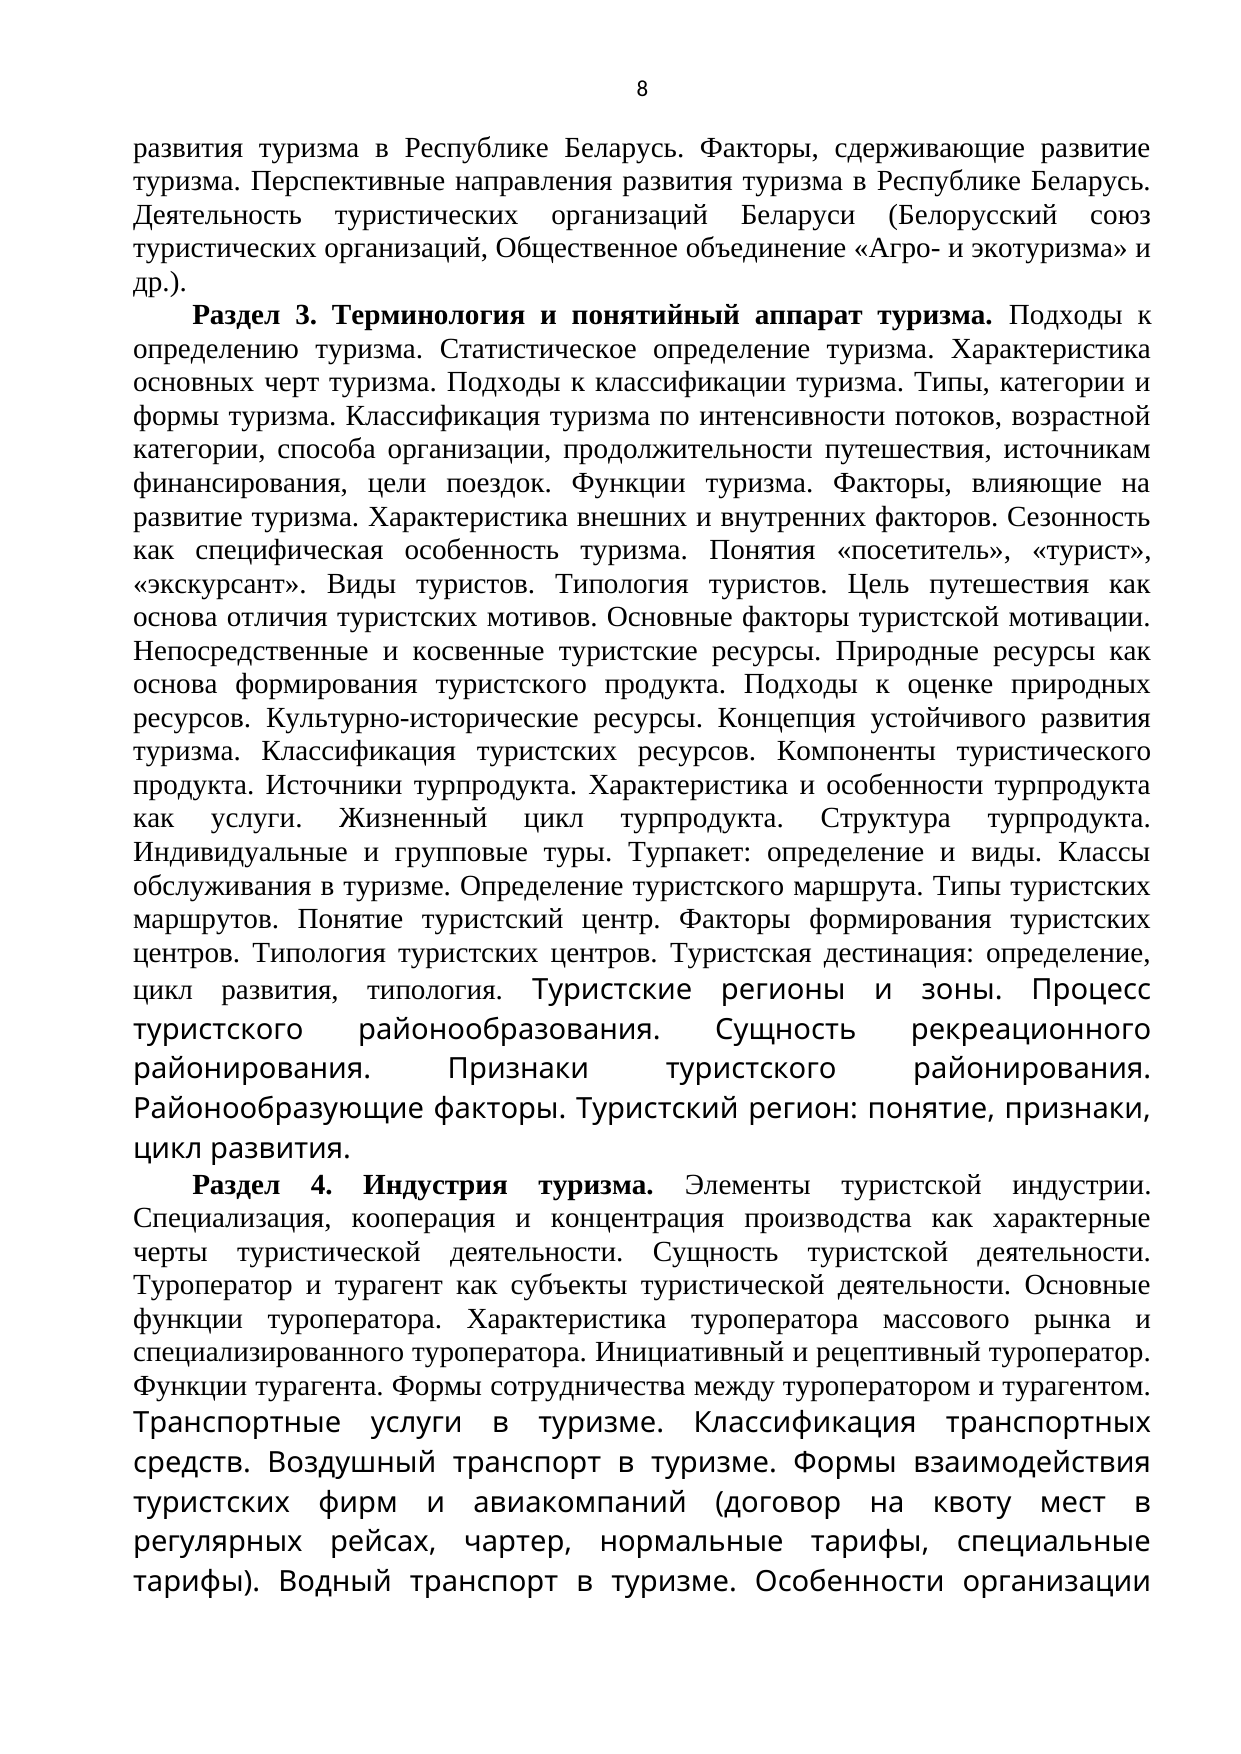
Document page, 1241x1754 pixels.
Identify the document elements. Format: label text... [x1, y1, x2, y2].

text Раздел 3. Терминология и понятийный аппарат туризма. Подходы к определению туризма. Статистическое определение туризма. Характеристика основных черт туризма. Подходы к классификации туризма. Типы, категории и формы туризма. Классификация туризма по интенсивности потоков, возрастной категории, способа организации, продолжительности путешествия, источникам финансирования, цели поездок. Функции туризма. Факторы, влияющие на развитие туризма. Характеристика внешних и внутренних факторов. Сезонность как специфическая особенность туризма. Понятия «посетитель», «турист», «экскурсант». Виды туристов. Типология туристов. Цель путешествия как основа отличия туристских мотивов. Основные факторы туристской мотивации. Непосредственные и косвенные туристские ресурсы. Природные ресурсы как основа формирования туристского продукта. Подходы к оценке природных ресурсов. Культурно-исторические ресурсы. Концепция устойчивого развития туризма. Классификация туристских ресурсов. Компоненты туристического продукта. Источники турпродукта. Характеристика и особенности турпродукта как услуги. Жизненный цикл турпродукта. Структура турпродукта. Индивидуальные и групповые туры. Турпакет: определение и виды. Классы обслуживания в туризме. Определение туристского маршрута. Типы туристских маршрутов. Понятие туристский центр. Факторы формирования туристских центров. Типология туристских центров. Туристская дестинация: определение, цикл развития, типология. Туристские регионы и зоны. Процесс туристского районообразования. Сущность рекреационного районирования. Признаки туристского районирования. Районообразующие факторы. Туристский регион: понятие, признаки, цикл развития. [133, 297, 1152, 1167]
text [133, 1167, 1152, 1600]
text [133, 130, 1152, 297]
